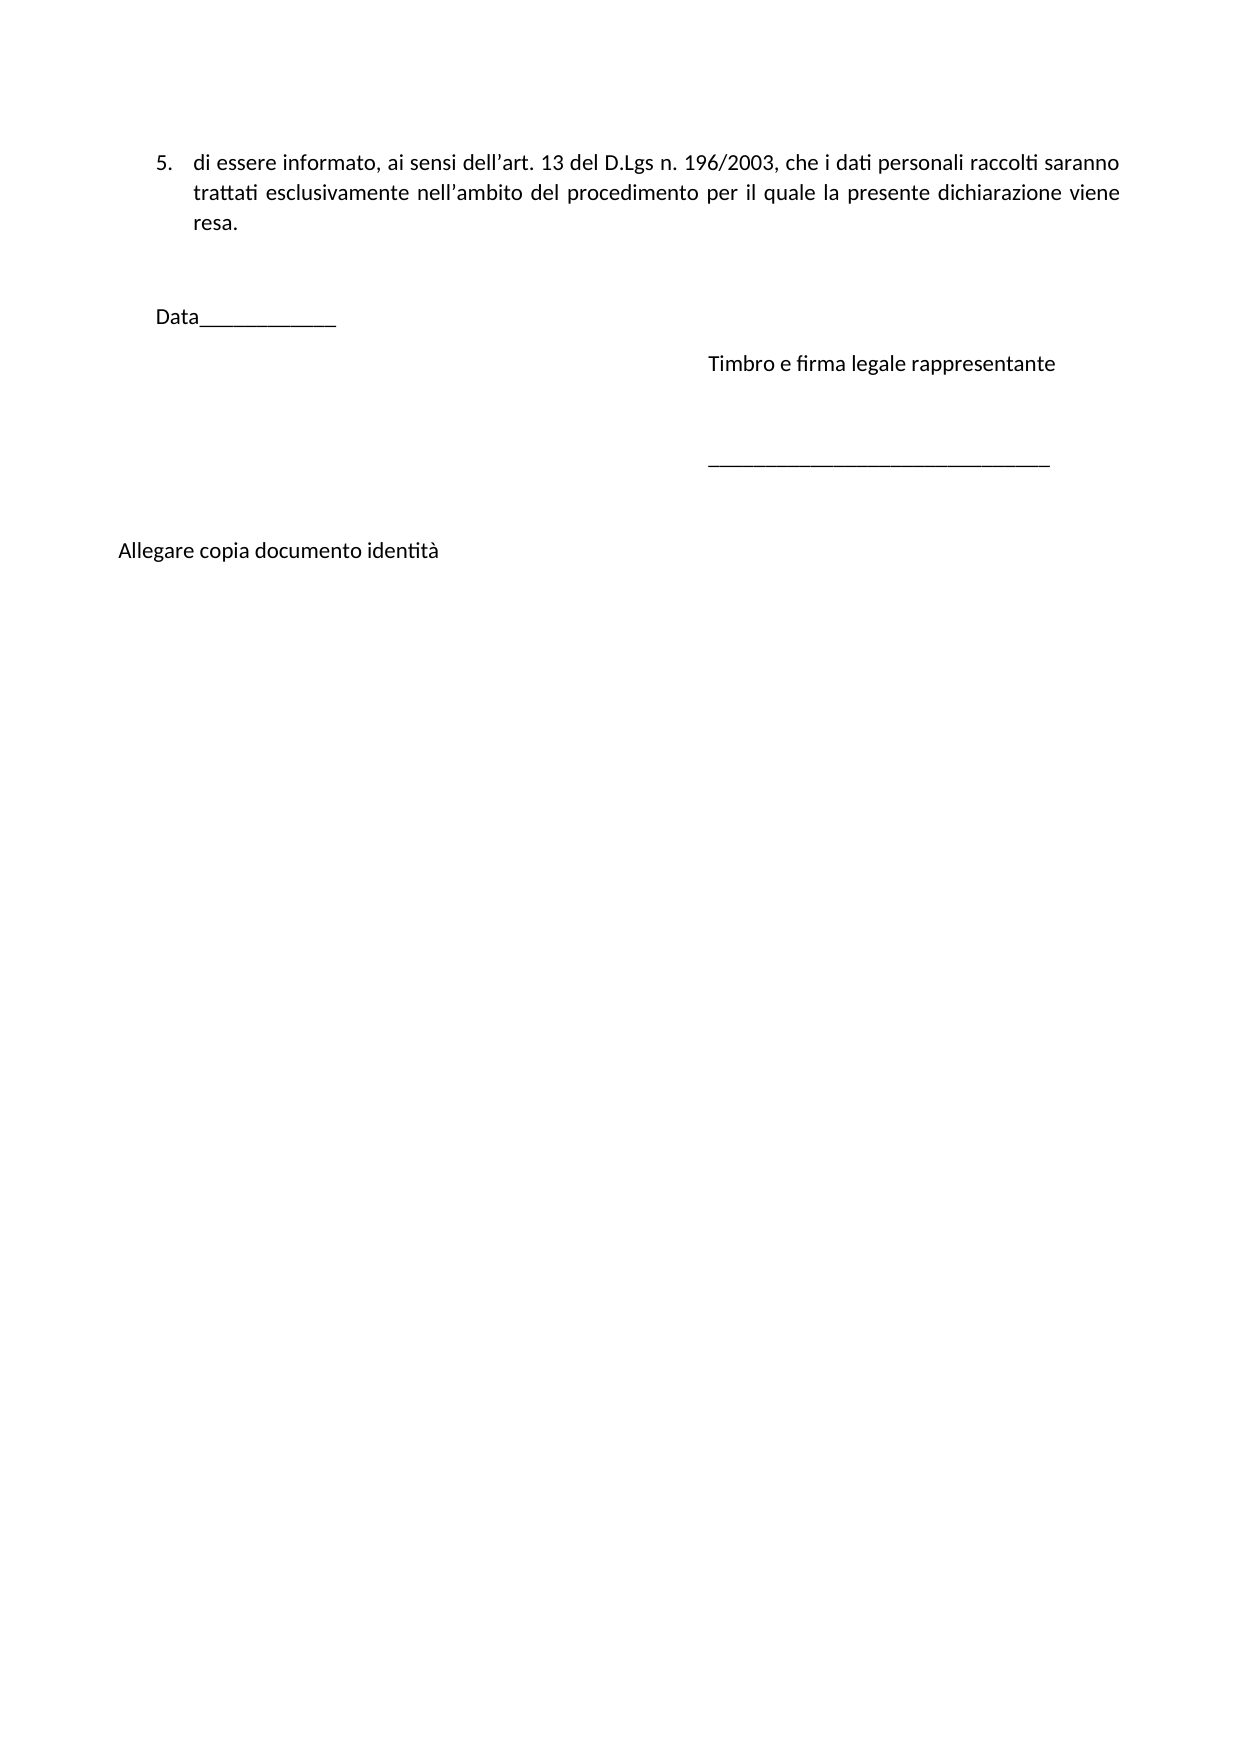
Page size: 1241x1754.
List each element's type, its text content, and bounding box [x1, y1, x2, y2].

list di essere informato, ai sensi dell’art. 13 del D.Lgs n. 196/2003, che i dati personali raccolti saranno trattati esclusivamente nell’ambito del procedimento per il quale la presente dichiarazione viene resa. [156, 148, 1122, 236]
text ______________________________ [634, 442, 1122, 470]
text Allegare copia documento identità [118, 536, 1122, 564]
text Timbro e firma legale rappresentante [634, 349, 1122, 377]
text Data____________ [156, 302, 1122, 330]
